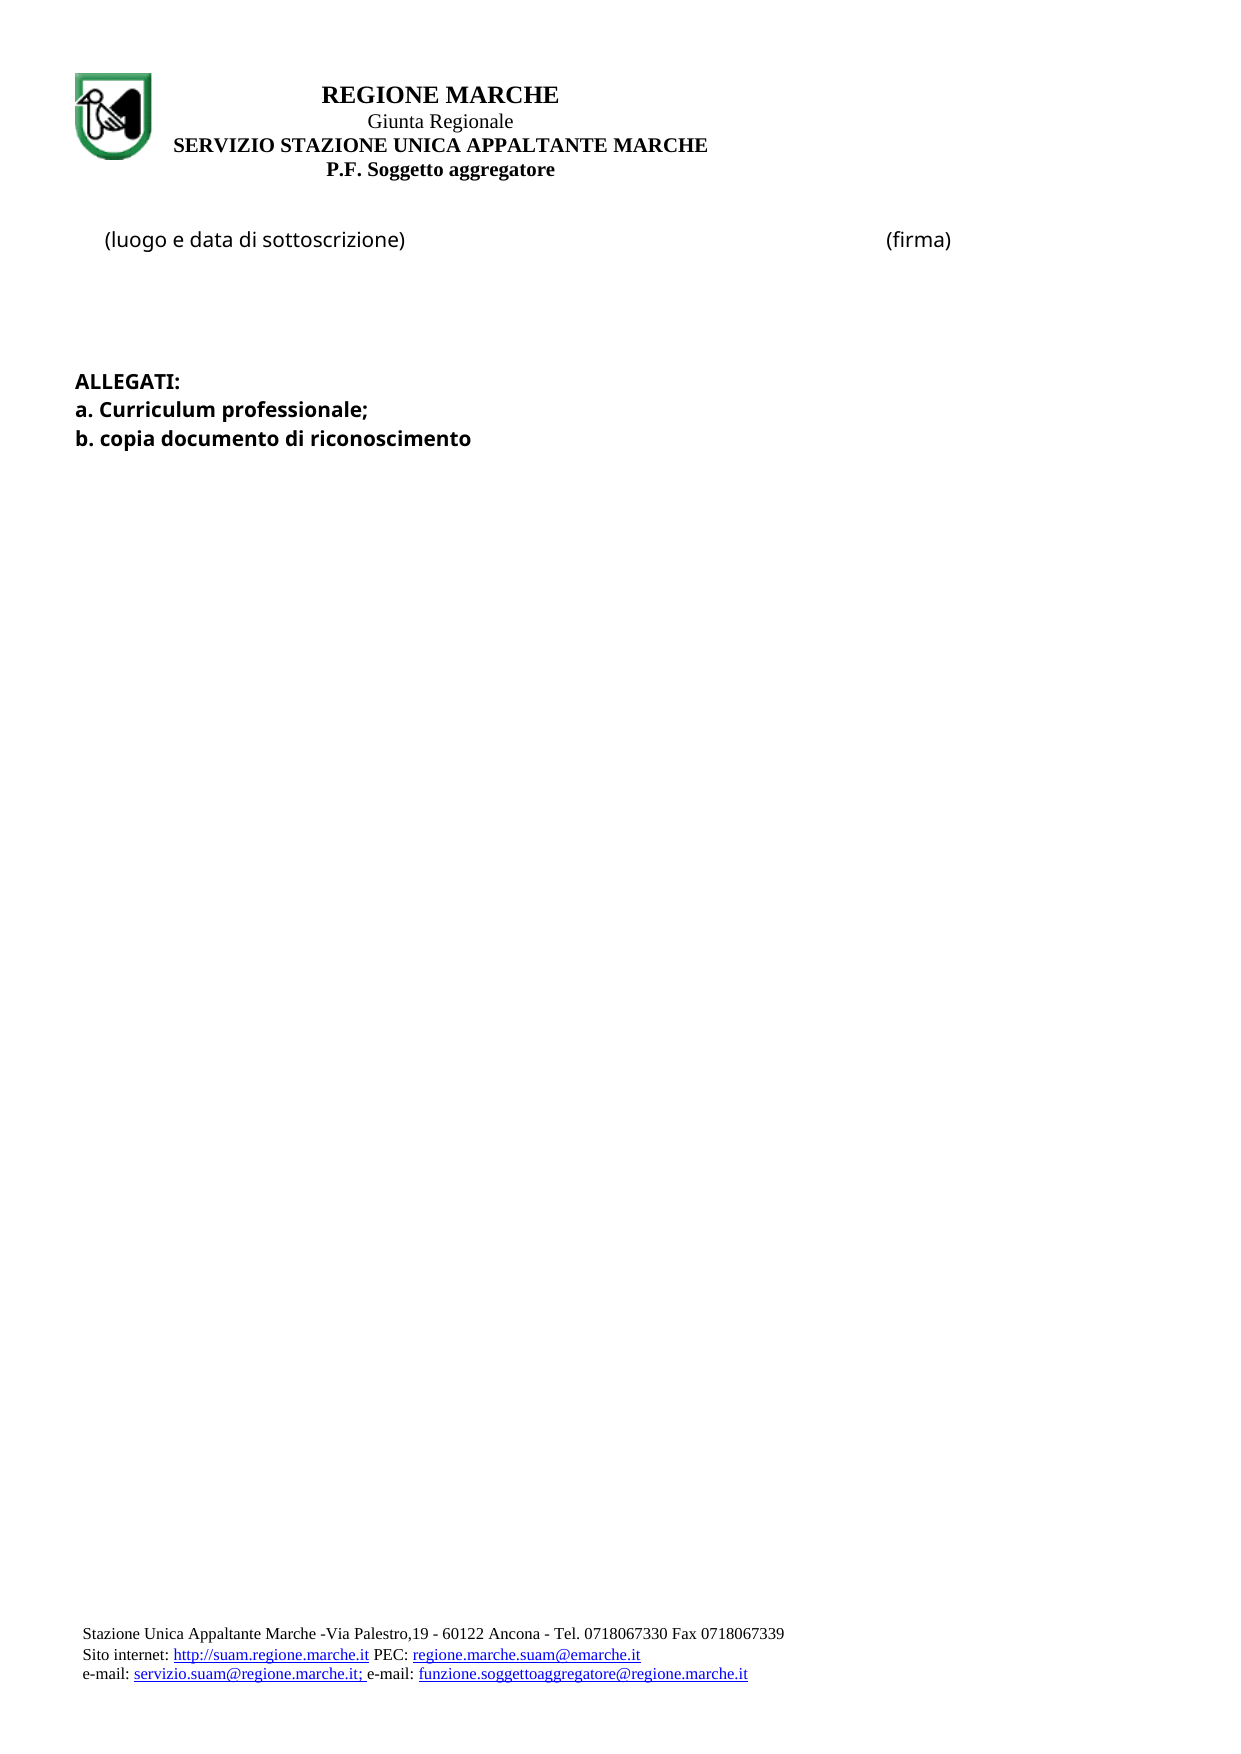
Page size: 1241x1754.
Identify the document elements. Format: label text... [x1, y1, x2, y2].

text a. Curriculum professionale; [75, 395, 1144, 424]
text (luogo e data di sottoscrizione) (firma) [75, 225, 1144, 253]
text b. copia documento di riconoscimento [75, 424, 1144, 452]
picture [75, 73, 152, 160]
text ALLEGATI: [75, 367, 1144, 395]
